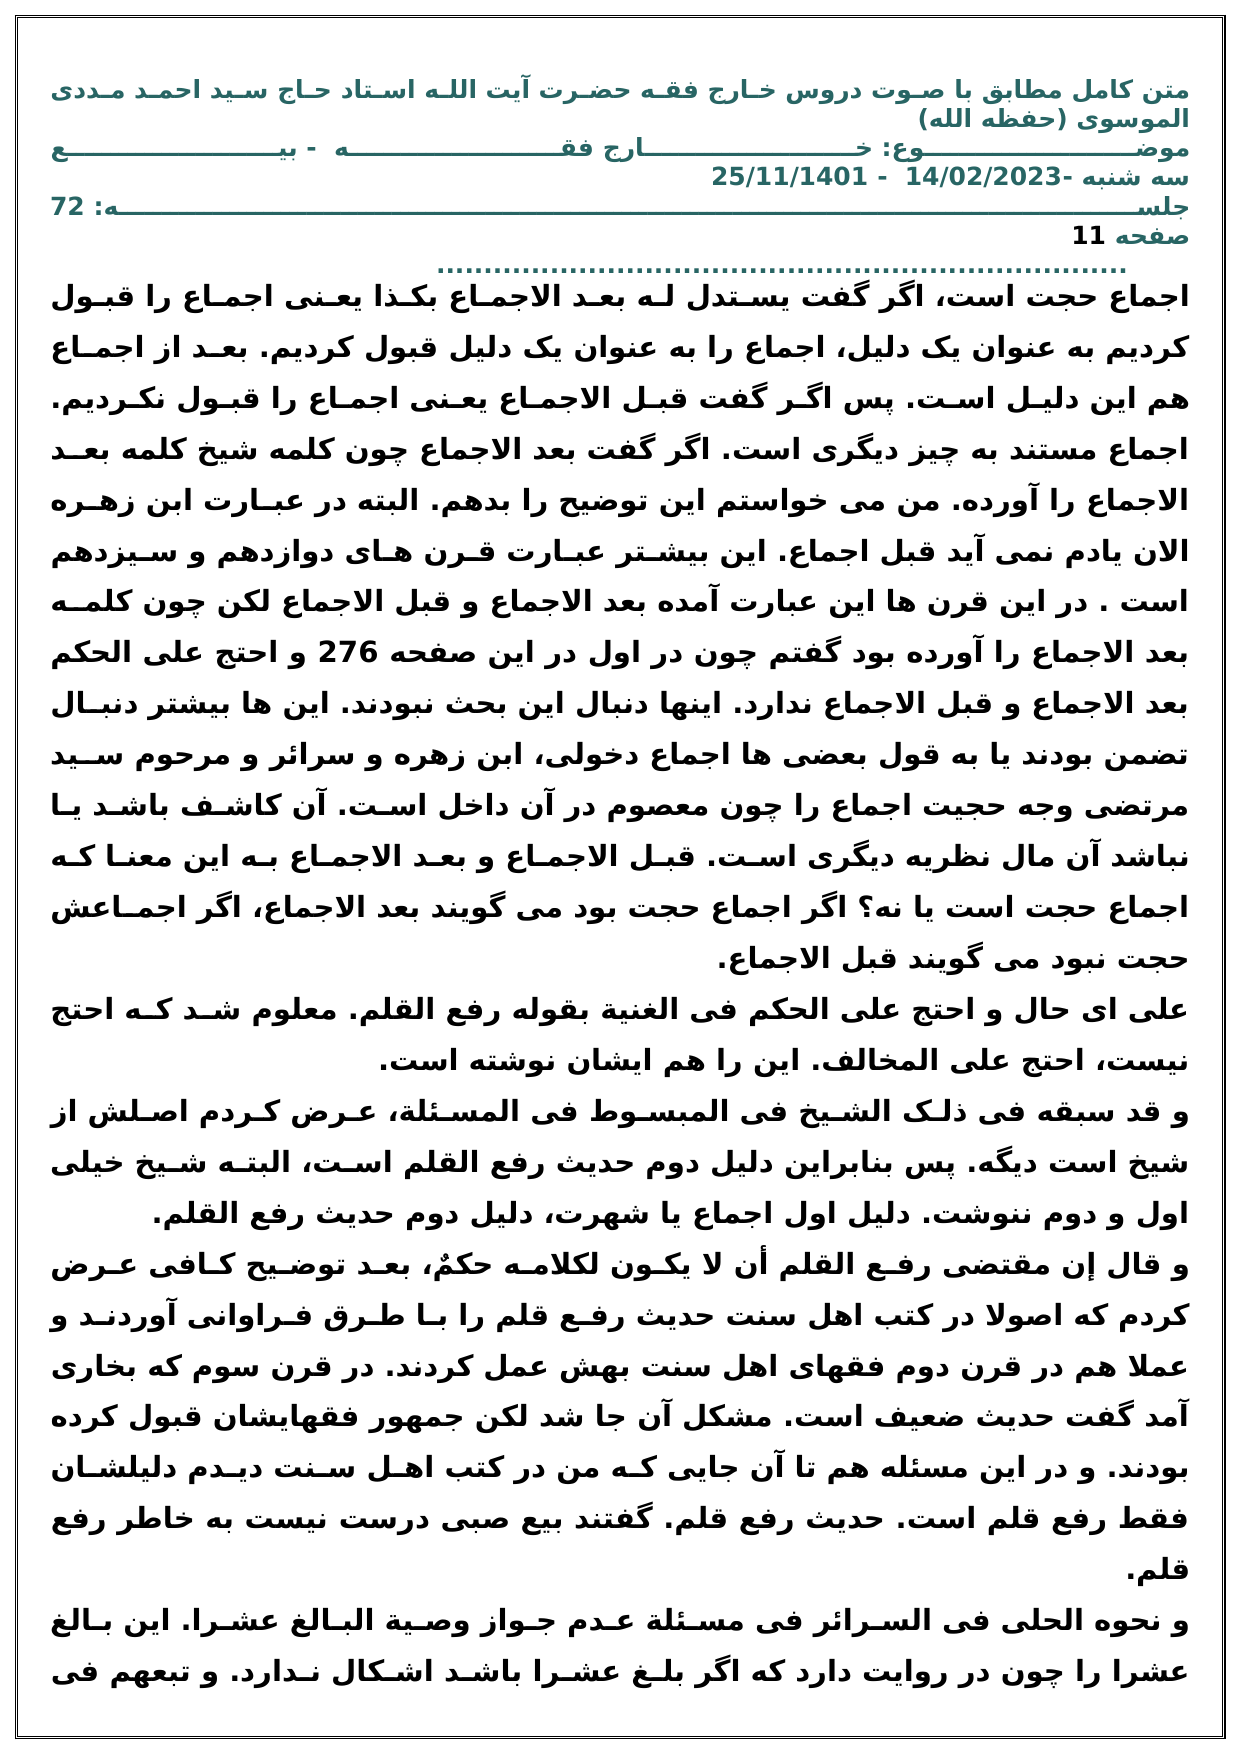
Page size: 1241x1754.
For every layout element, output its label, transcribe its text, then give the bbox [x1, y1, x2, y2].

text و قد سبقه فی ذلک الشیخ فی المبسوط فی المسئلة، عرض کردم اصلش از شیخ است دیگه. پس بنابراین دلیل دوم حدیث رفع القلم است، البته شیخ خیلی اول و دوم ننوشت. دلیل اول اجماع یا شهرت، دلیل دوم حدیث رفع القلم. [50, 1094, 1190, 1230]
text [50, 279, 1190, 975]
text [50, 1603, 1190, 1688]
text و قال إن مقتضی رفع القلم أن لا یکون لکلامه حکمٌ، بعد توضیح کافی عرض کردم که اصولا در کتب اهل سنت حدیث رفع قلم را با طرق فراوانی آوردند و عملا هم در قرن دوم فقهای اهل سنت بهش عمل کردند. در قرن سوم که بخاری آمد گفت حدیث ضعیف است. مشکل آن جا شد لکن جمهور فقهایشان قبول کرده بودند. و در این مسئله هم تا آن جایی که من در کتب اهل سنت دیدم دلیلشان فقط رفع قلم است. حدیث رفع قلم. گفتند بیع صبی درست نیست به خاطر رفع قلم. [50, 1247, 1190, 1587]
text علی ای حال و احتج علی الحکم فی الغنیة بقوله رفع القلم. معلوم شد که احتج نیست، احتج علی المخالف. این را هم ایشان نوشته است. [50, 992, 1190, 1077]
